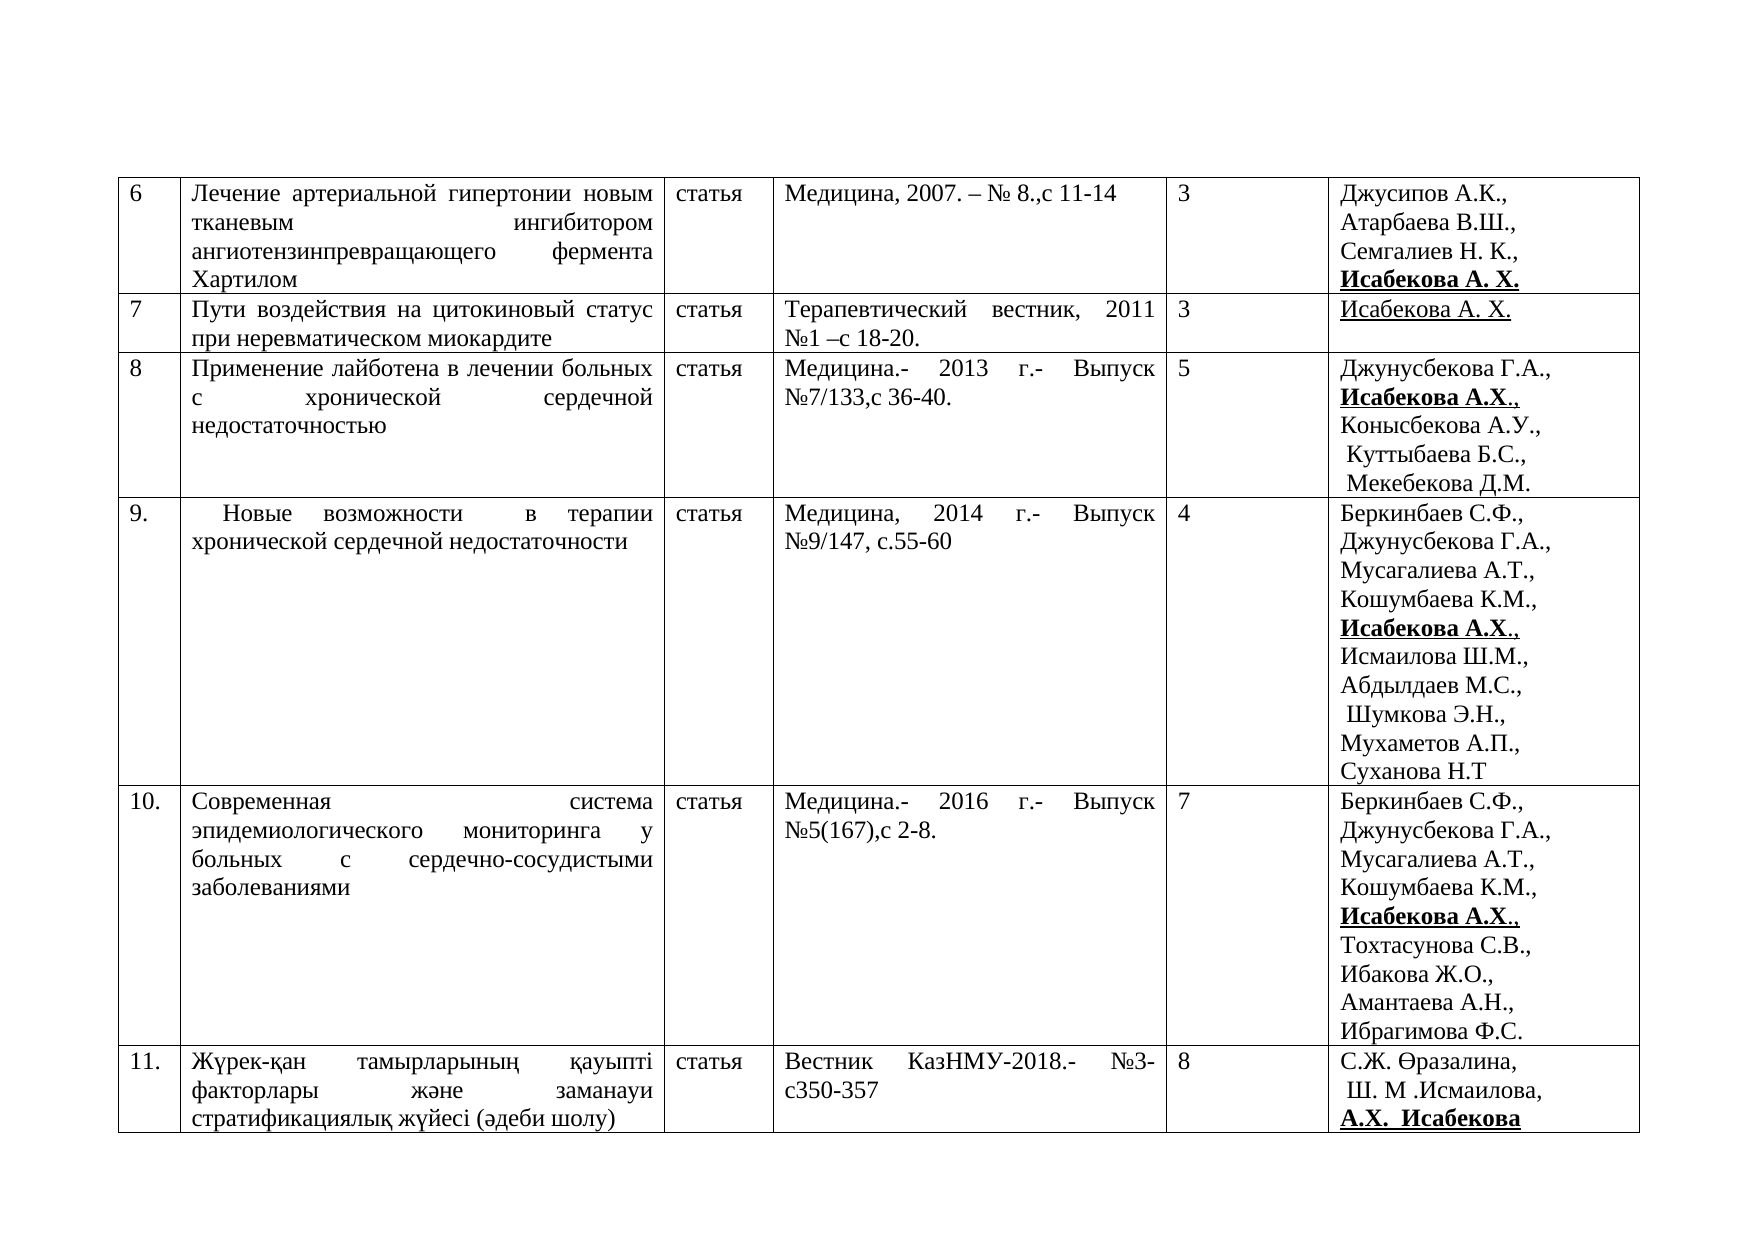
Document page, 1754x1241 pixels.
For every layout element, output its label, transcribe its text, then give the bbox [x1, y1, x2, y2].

table_cell Медицина.- 2016 г.- Выпуск №5(167),с 2-8. [774, 786, 1166, 1045]
table_cell 4 [1167, 498, 1328, 785]
table_cell статья [665, 1046, 773, 1132]
table_cell С.Ж. Өразалина, Ш. М .Исмаилова, А.Х. Исабекова [1329, 1046, 1639, 1132]
table_cell статья [665, 178, 773, 293]
table_cell Медицина, 2014 г.- Выпуск №9/147, с.55-60 [774, 498, 1166, 785]
table_cell 3 [1167, 178, 1328, 293]
table_cell 9. [119, 498, 180, 785]
table_cell Исабекова А. Х. [1329, 294, 1639, 352]
table_cell Медицина.- 2013 г.- Выпуск №7/133,с 36-40. [774, 353, 1166, 497]
table_cell Терапевтический вестник, 2011 №1 –с 18-20. [774, 294, 1166, 352]
table_cell Пути воздействия на цитокиновый статус при неревматическом миокардите [181, 294, 664, 352]
table_cell Современная система эпидемиологического мониторинга у больных с сердечно-сосудистыми заболеваниями [181, 786, 664, 1045]
table_cell 7 [1167, 786, 1328, 1045]
table_cell 3 [1167, 294, 1328, 352]
table_cell 7 [119, 294, 180, 352]
table_cell Медицина, 2007. – № 8.,с 11-14 [774, 178, 1166, 293]
table_cell статья [665, 498, 773, 785]
table_cell Новые возможности в терапии хронической сердечной недостаточности [181, 498, 664, 785]
table_cell Лечение артериальной гипертонии новым тканевым ингибитором ангиотензинпревращающего фермента Хартилом [181, 178, 664, 293]
table_cell Применение лайботена в лечении больных с хронической сердечной недостаточностью [181, 353, 664, 497]
table_cell 10. [119, 786, 180, 1045]
table_cell Вестник КазНМУ-2018.- №3-с350-357 [774, 1046, 1166, 1132]
table_cell 11. [119, 1046, 180, 1132]
table_cell 8 [1167, 1046, 1328, 1132]
table_cell 8 [119, 353, 180, 497]
table_cell 5 [1167, 353, 1328, 497]
table_cell Беркинбаев С.Ф., Джунусбекова Г.А., Мусагалиева А.Т., Кошумбаева К.М., Исабекова А.Х., Тохтасунова С.В., Ибакова Ж.О., Амантаева А.Н., Ибрагимова Ф.С. [1329, 786, 1639, 1045]
table_cell статья [665, 294, 773, 352]
table_cell статья [665, 353, 773, 497]
table_cell Беркинбаев С.Ф., Джунусбекова Г.А., Мусагалиева А.Т., Кошумбаева К.М., Исабекова А.Х., Исмаилова Ш.М., Абдылдаев М.С., Шумкова Э.Н., Мухаметов А.П., Суханова Н.Т [1329, 498, 1639, 785]
table_cell статья [665, 786, 773, 1045]
table_cell Жүрек-қан тамырларының қауыпті факторлары және заманауи стратификациялық жүйесі (әдеби шолу) [181, 1046, 664, 1132]
table_cell Джусипов А.К., Атарбаева В.Ш., Семгалиев Н. К., Исабекова А. Х. [1329, 178, 1639, 293]
table_cell Джунусбекова Г.А., Исабекова А.Х., Конысбекова А.У., Куттыбаева Б.С., Мекебекова Д.М. [1329, 353, 1639, 497]
table_cell 6 [119, 178, 180, 293]
